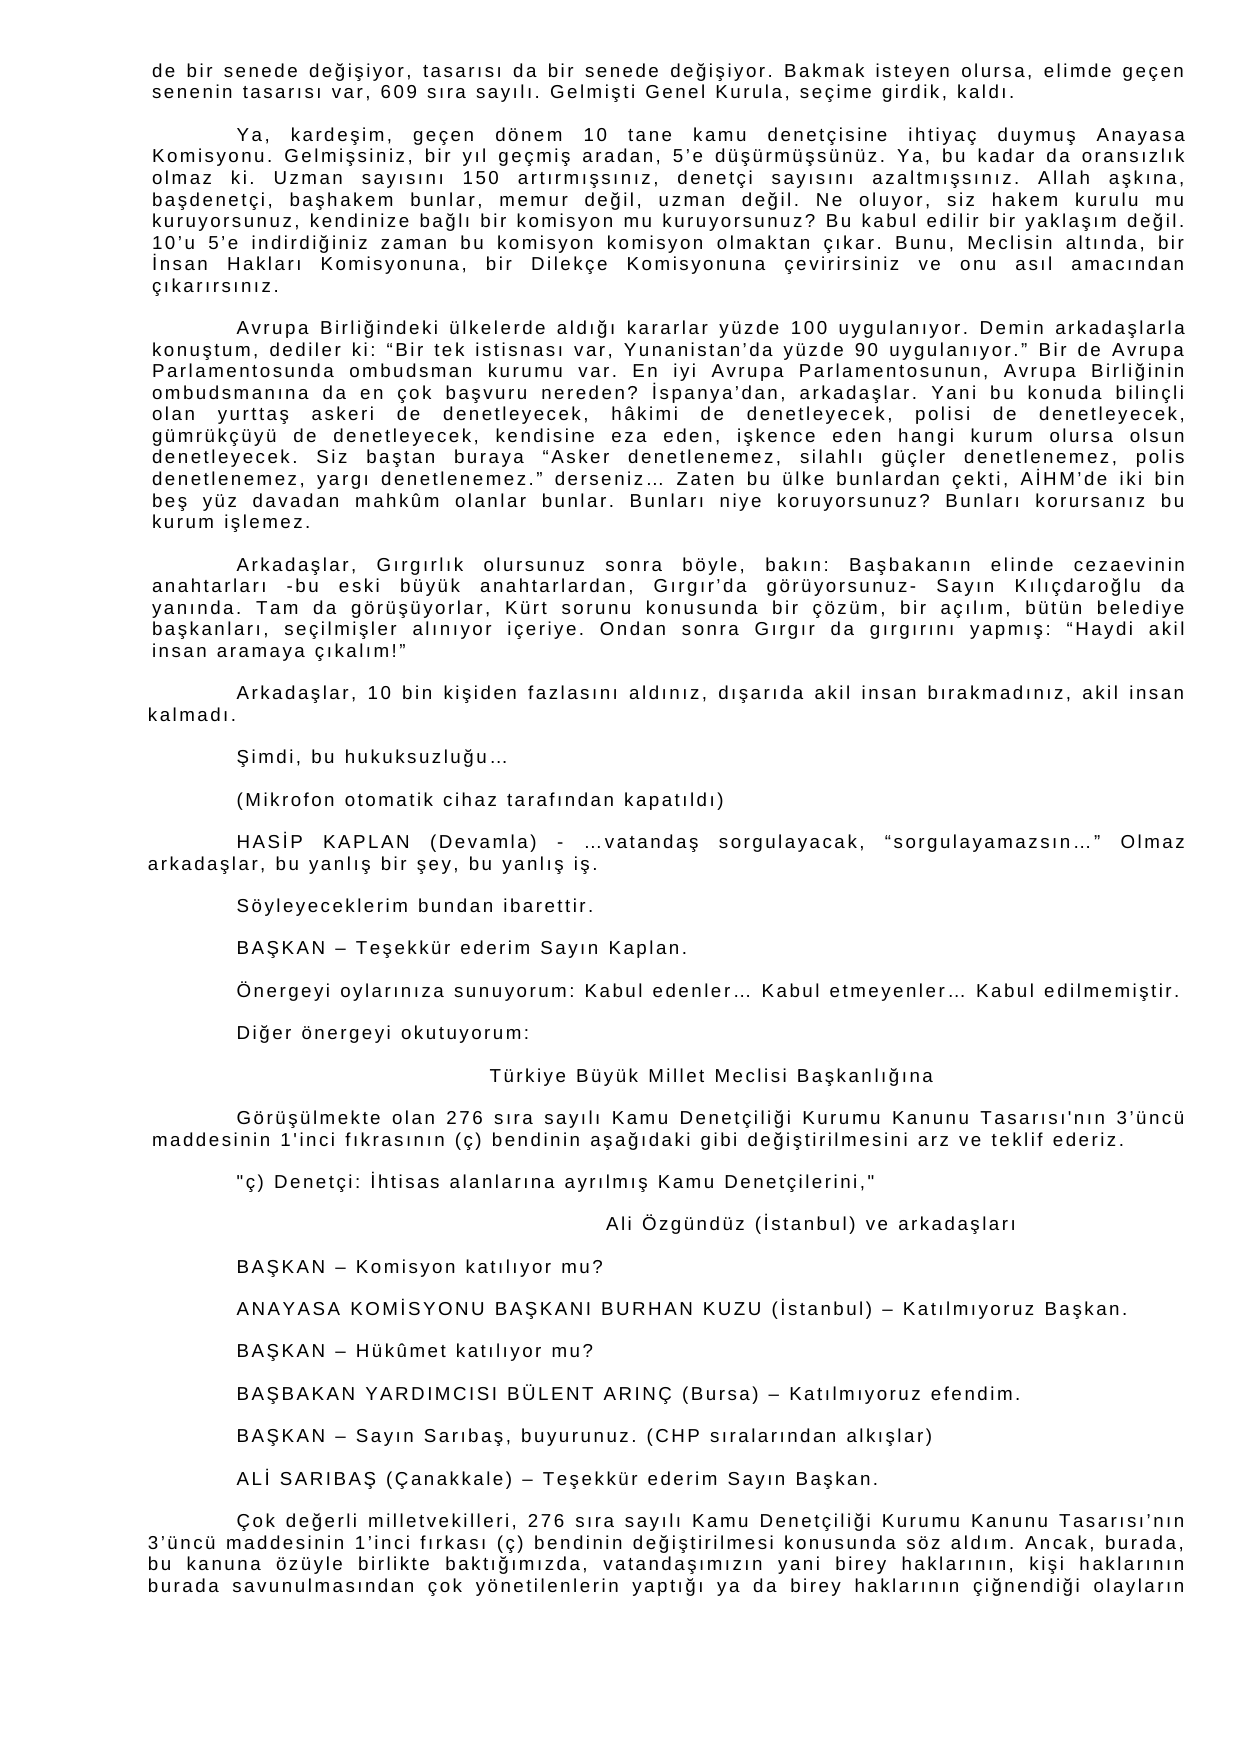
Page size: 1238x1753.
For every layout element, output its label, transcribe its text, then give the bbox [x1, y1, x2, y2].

text Şimdi, bu hukuksuzluğu… [148, 746, 1186, 768]
text BAŞKAN – Hükûmet katılıyor mu? [148, 1340, 1186, 1362]
text Önergeyi oylarınıza sunuyorum: Kabul edenler… Kabul etmeyenler… Kabul edilmemiştir. [148, 979, 1186, 1001]
text Arkadaşlar, Gırgırlık olursunuz sonra böyle, bakın: Başbakanın elinde cezaevinin anahtarları -bu eski büyük anahtarlardan, Gırgır’da görüyorsunuz- Sayın Kılıçdaroğlu da yanında. Tam da görüşüyorlar, Kürt sorunu konusunda bir çözüm, bir açılım, bütün belediye başkanları, seçilmişler alınıyor içeriye. Ondan sonra Gırgır da gırgırını yapmış: “Haydi akil insan aramaya çıkalım!” [152, 553, 1186, 661]
text Ya, kardeşim, geçen dönem 10 tane kamu denetçisine ihtiyaç duymuş Anayasa Komisyonu. Gelmişsiniz, bir yıl geçmiş aradan, 5’e düşürmüşsünüz. Ya, bu kadar da oransızlık olmaz ki. Uzman sayısını 150 artırmışsınız, denetçi sayısını azaltmışsınız. Allah aşkına, başdenetçi, başhakem bunlar, memur değil, uzman değil. Ne oluyor, siz hakem kurulu mu kuruyorsunuz, kendinize bağlı bir komisyon mu kuruyorsunuz? Bu kabul edilir bir yaklaşım değil. 10’u 5’e indirdiğiniz zaman bu komisyon komisyon olmaktan çıkar. Bunu, Meclisin altında, bir İnsan Hakları Komisyonuna, bir Dilekçe Komisyonuna çevirirsiniz ve onu asıl amacından çıkarırsınız. [152, 124, 1186, 296]
text ALİ SARIBAŞ (Çanakkale) – Teşekkür ederim Sayın Başkan. [148, 1467, 1186, 1489]
text Türkiye Büyük Millet Meclisi Başkanlığına [152, 1064, 1186, 1086]
text ANAYASA KOMİSYONU BAŞKANI BURHAN KUZU (İstanbul) – Katılmıyoruz Başkan. [148, 1298, 1186, 1319]
text BAŞKAN – Komisyon katılıyor mu? [148, 1256, 1186, 1277]
text Söyleyeceklerim bundan ibarettir. [148, 895, 1186, 916]
text BAŞKAN – Teşekkür ederim Sayın Kaplan. [148, 937, 1186, 959]
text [148, 1510, 1186, 1596]
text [152, 60, 1186, 103]
text "ç) Denetçi: İhtisas alanlarına ayrılmış Kamu Denetçilerini," [152, 1171, 1186, 1192]
text Görüşülmekte olan 276 sıra sayılı Kamu Denetçiliği Kurumu Kanunu Tasarısı'nın 3’üncü maddesinin 1'inci fıkrasının (ç) bendinin aşağıdaki gibi değiştirilmesini arz ve teklif ederiz. [152, 1107, 1186, 1150]
text BAŞKAN – Sayın Sarıbaş, buyurunuz. (CHP sıralarından alkışlar) [148, 1425, 1186, 1447]
text Diğer önergeyi okutuyorum: [148, 1022, 1186, 1043]
text Ali Özgündüz (İstanbul) ve arkadaşları [148, 1213, 1186, 1235]
text Avrupa Birliğindeki ülkelerde aldığı kararlar yüzde 100 uygulanıyor. Demin arkadaşlarla konuştum, dediler ki: “Bir tek istisnası var, Yunanistan’da yüzde 90 uygulanıyor.” Bir de Avrupa Parlamentosunda ombudsman kurumu var. En iyi Avrupa Parlamentosunun, Avrupa Birliğinin ombudsmanına da en çok başvuru nereden? İspanya’dan, arkadaşlar. Yani bu konuda bilinçli olan yurttaş askeri de denetleyecek, hâkimi de denetleyecek, polisi de denetleyecek, gümrükçüyü de denetleyecek, kendisine eza eden, işkence eden hangi kurum olursa olsun denetleyecek. Siz baştan buraya “Asker denetlenemez, silahlı güçler denetlenemez, polis denetlenemez, yargı denetlenemez.” derseniz… Zaten bu ülke bunlardan çekti, AİHM’de iki bin beş yüz davadan mahkûm olanlar bunlar. Bunları niye koruyorsunuz? Bunları korursanız bu kurum işlemez. [152, 317, 1186, 533]
text Arkadaşlar, 10 bin kişiden fazlasını aldınız, dışarıda akil insan bırakmadınız, akil insan kalmadı. [148, 682, 1186, 725]
text BAŞBAKAN YARDIMCISI BÜLENT ARINÇ (Bursa) – Katılmıyoruz efendim. [148, 1383, 1186, 1404]
text HASİP KAPLAN (Devamla) - …vatandaş sorgulayacak, “sorgulayamazsın…” Olmaz arkadaşlar, bu yanlış bir şey, bu yanlış iş. [148, 831, 1186, 874]
text (Mikrofon otomatik cihaz tarafından kapatıldı) [148, 788, 1186, 810]
